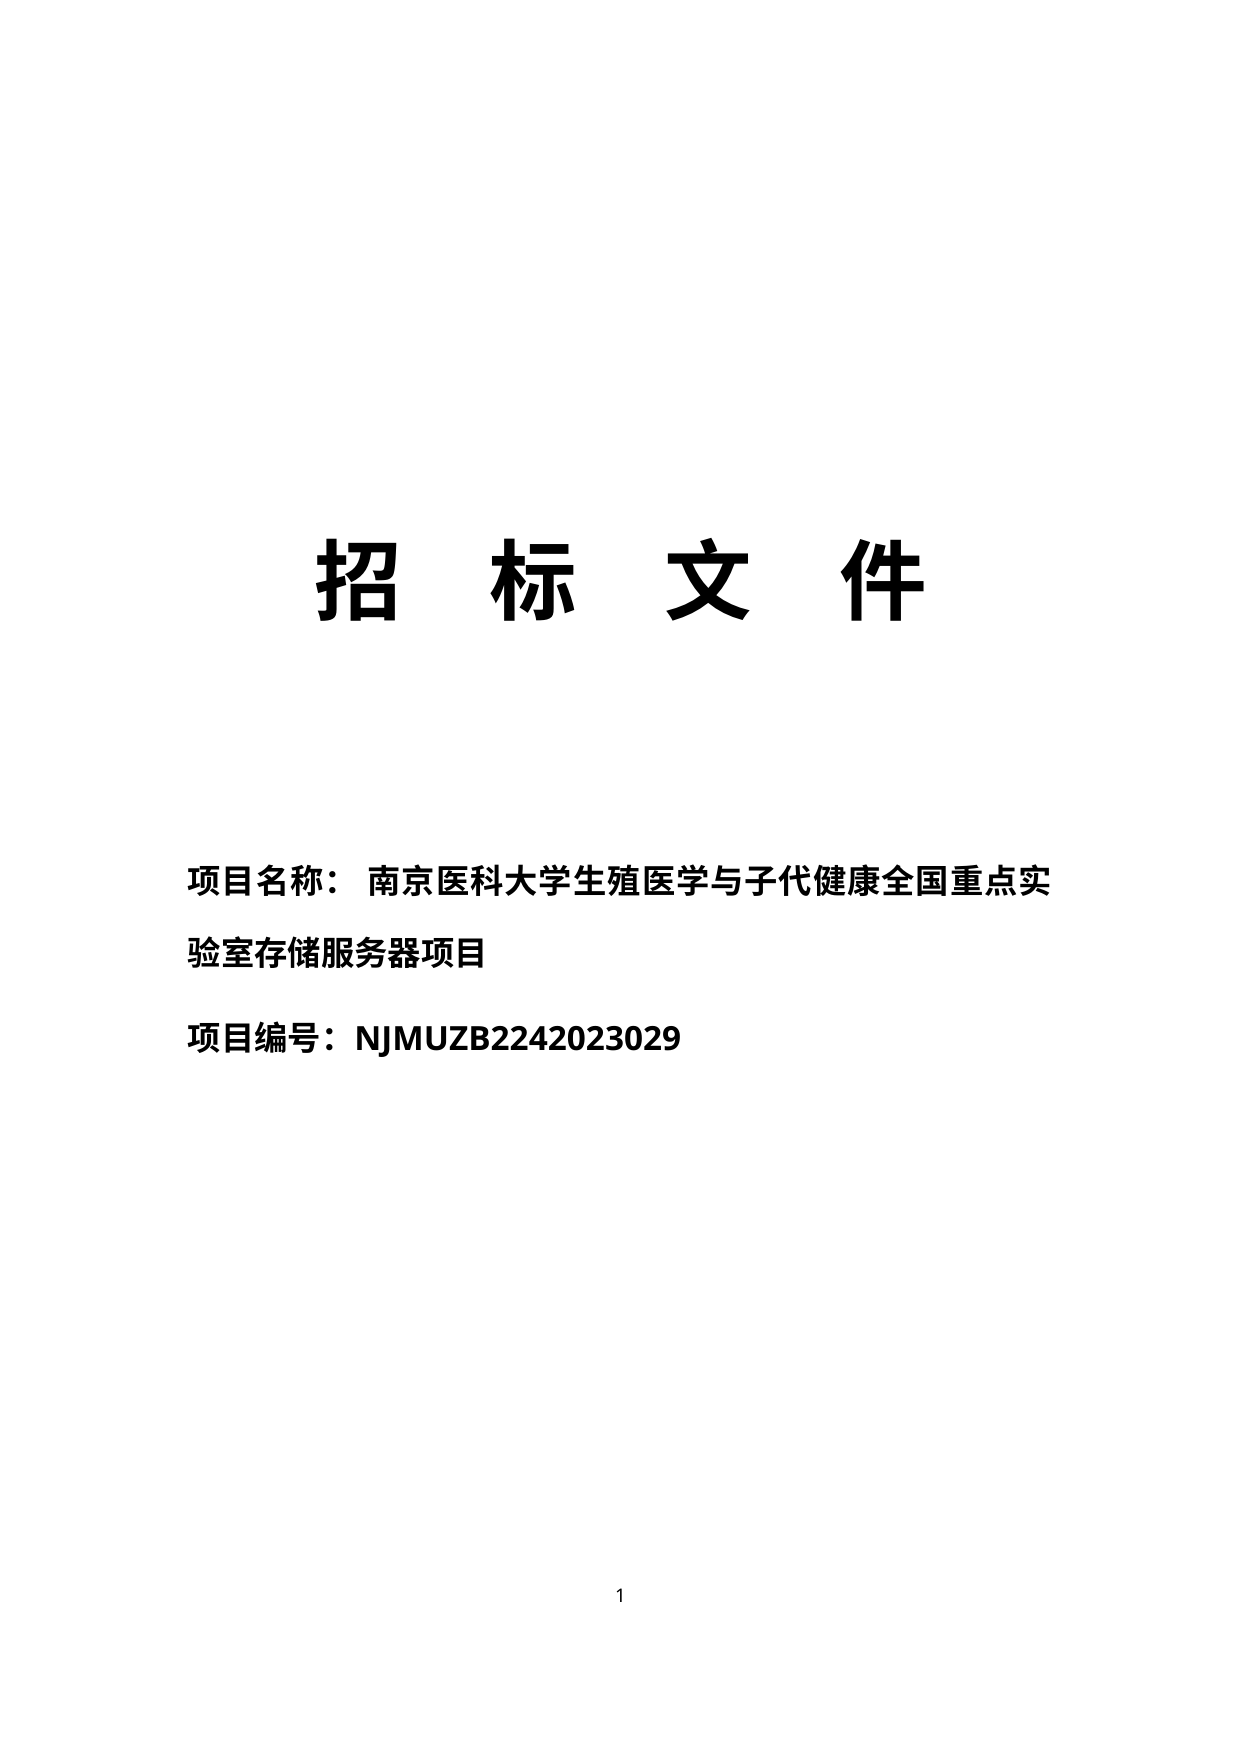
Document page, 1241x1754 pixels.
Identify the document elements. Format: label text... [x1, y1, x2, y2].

text 项目编号：NJMUZB2242023029 [187, 1012, 1053, 1103]
text 招 标 文 件 [187, 512, 1053, 638]
text 项目名称： 南京医科大学生殖医学与子代健康全国重点实验室存储服务器项目 [187, 854, 1053, 975]
